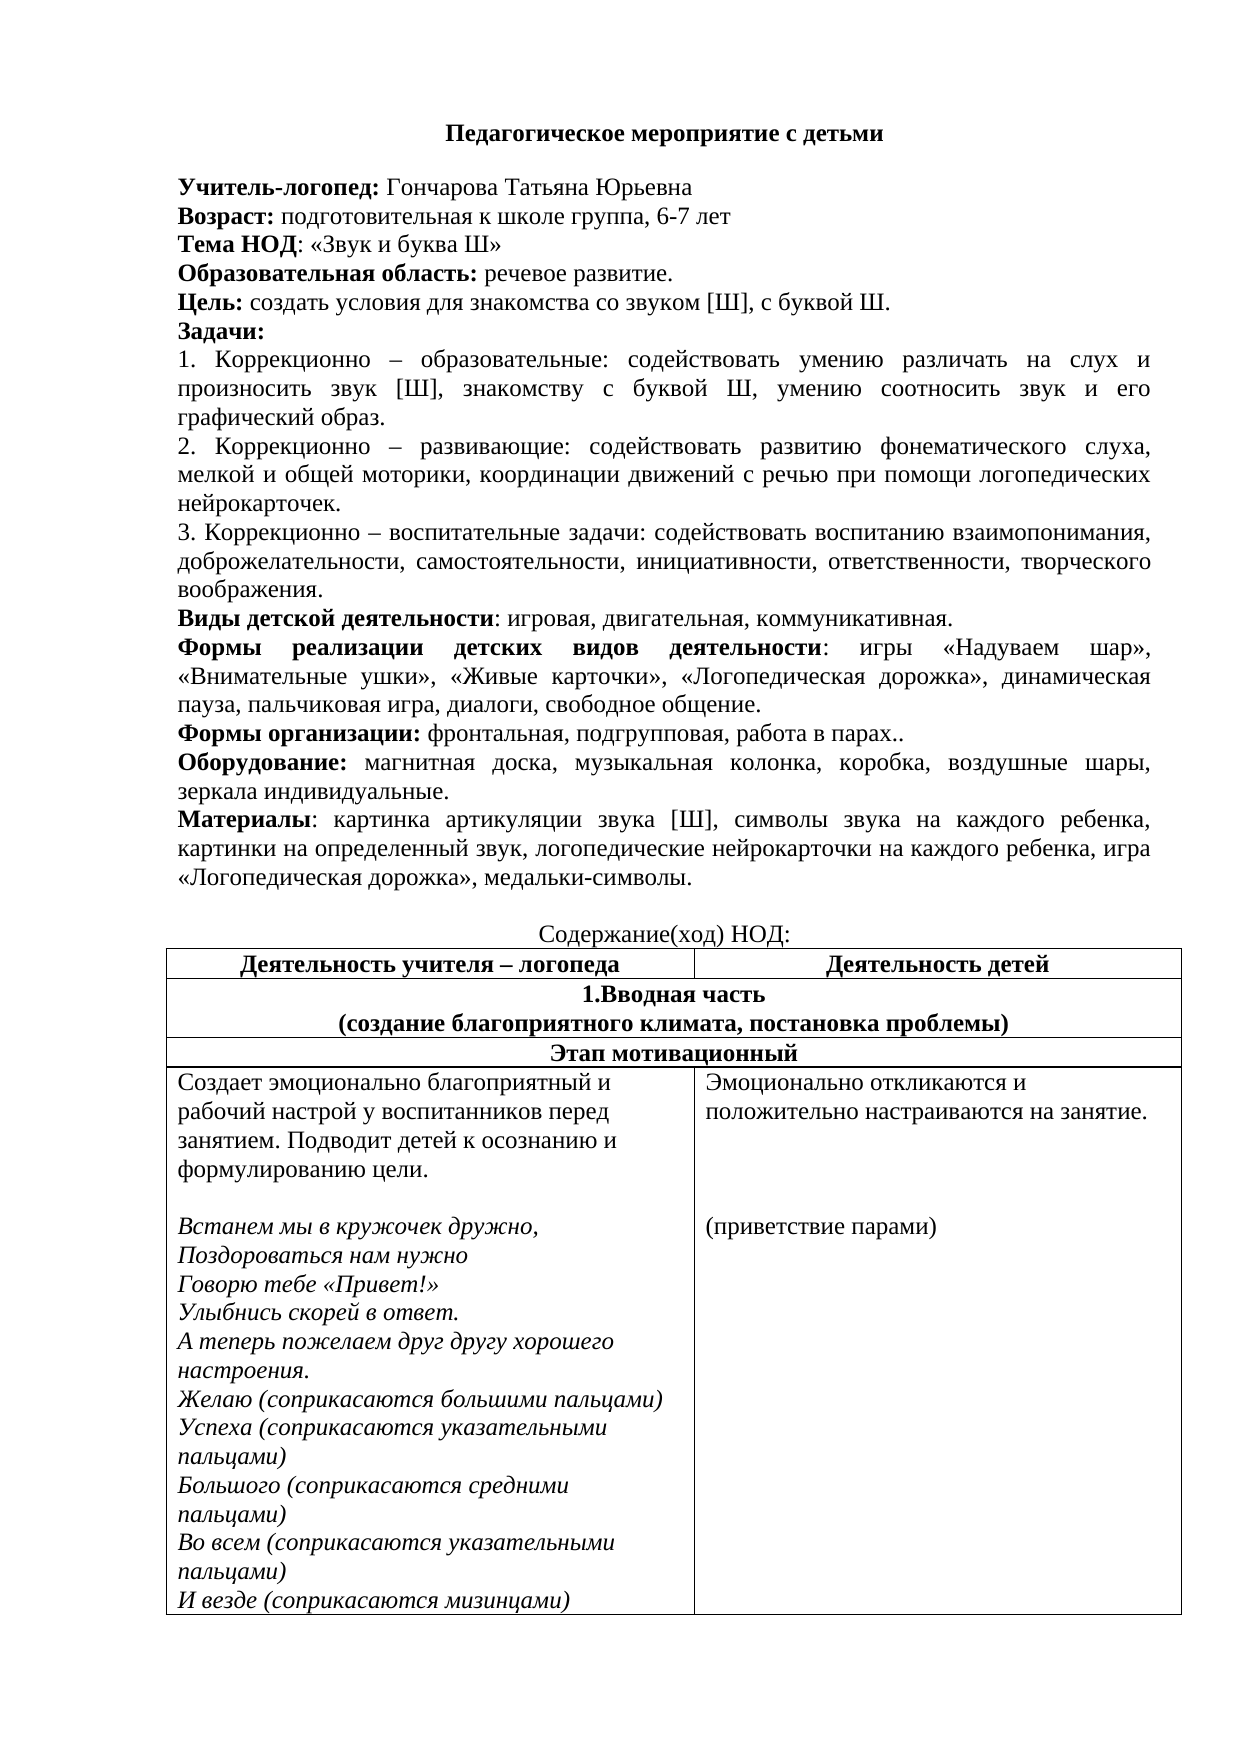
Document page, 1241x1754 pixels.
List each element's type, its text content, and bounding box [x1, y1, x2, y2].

text 1. Коррекционно – образовательные: содействовать умению различать на слух и произносить звук [Ш], знакомству с буквой Ш, умению соотносить звук и его графический образ. [177, 344, 1152, 431]
text Формы реализации детских видов деятельности: игры «Надуваем шар», «Внимательные ушки», «Живые карточки», «Логопедическая дорожка», динамическая пауза, пальчиковая игра, диалоги, свободное общение. [177, 632, 1152, 718]
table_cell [695, 1068, 1181, 1614]
text Оборудование: магнитная доска, музыкальная колонка, коробка, воздушные шары, зеркала индивидуальные. [177, 747, 1152, 804]
table_cell Этап мотивационный [167, 1038, 1181, 1066]
text 3. Коррекционно – воспитательные задачи: содействовать воспитанию взаимопонимания, доброжелательности, самостоятельности, инициативности, ответственности, творческого воображения. [177, 517, 1152, 603]
text Возраст: подготовительная к школе группа, 6-7 лет [177, 201, 1152, 229]
table_header Деятельность учителя – логопеда [167, 949, 694, 978]
table_header Деятельность детей [695, 949, 1181, 978]
text Содержание(ход) НОД: [177, 919, 1152, 948]
text Учитель-логопед: Гончарова Татьяна Юрьевна [177, 172, 1152, 201]
text Формы организации: фронтальная, подгрупповая, работа в парах.. [177, 718, 1152, 747]
text Материалы: картинка артикуляции звука [Ш], символы звука на каждого ребенка, картинки на определенный звук, логопедические нейрокарточки на каждого ребенка, игра «Логопедическая дорожка», медальки-символы. [177, 804, 1152, 891]
text Тема НОД: «Звук и буква Ш» [177, 229, 1152, 258]
table_cell 1.Вводная часть (создание благоприятного климата, постановка проблемы) [167, 979, 1181, 1037]
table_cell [167, 1068, 694, 1614]
text 2. Коррекционно – развивающие: содействовать развитию фонематического слуха, мелкой и общей моторики, координации движений с речью при помощи логопедических нейрокарточек. [177, 431, 1152, 517]
text Задачи: [177, 316, 1152, 344]
text Педагогическое мероприятие с детьми [177, 118, 1152, 147]
text Цель: создать условия для знакомства со звуком [Ш], с буквой Ш. [177, 287, 1152, 316]
text Виды детской деятельности: игровая, двигательная, коммуникативная. [177, 603, 1152, 632]
text Образовательная область: речевое развитие. [177, 258, 1152, 287]
